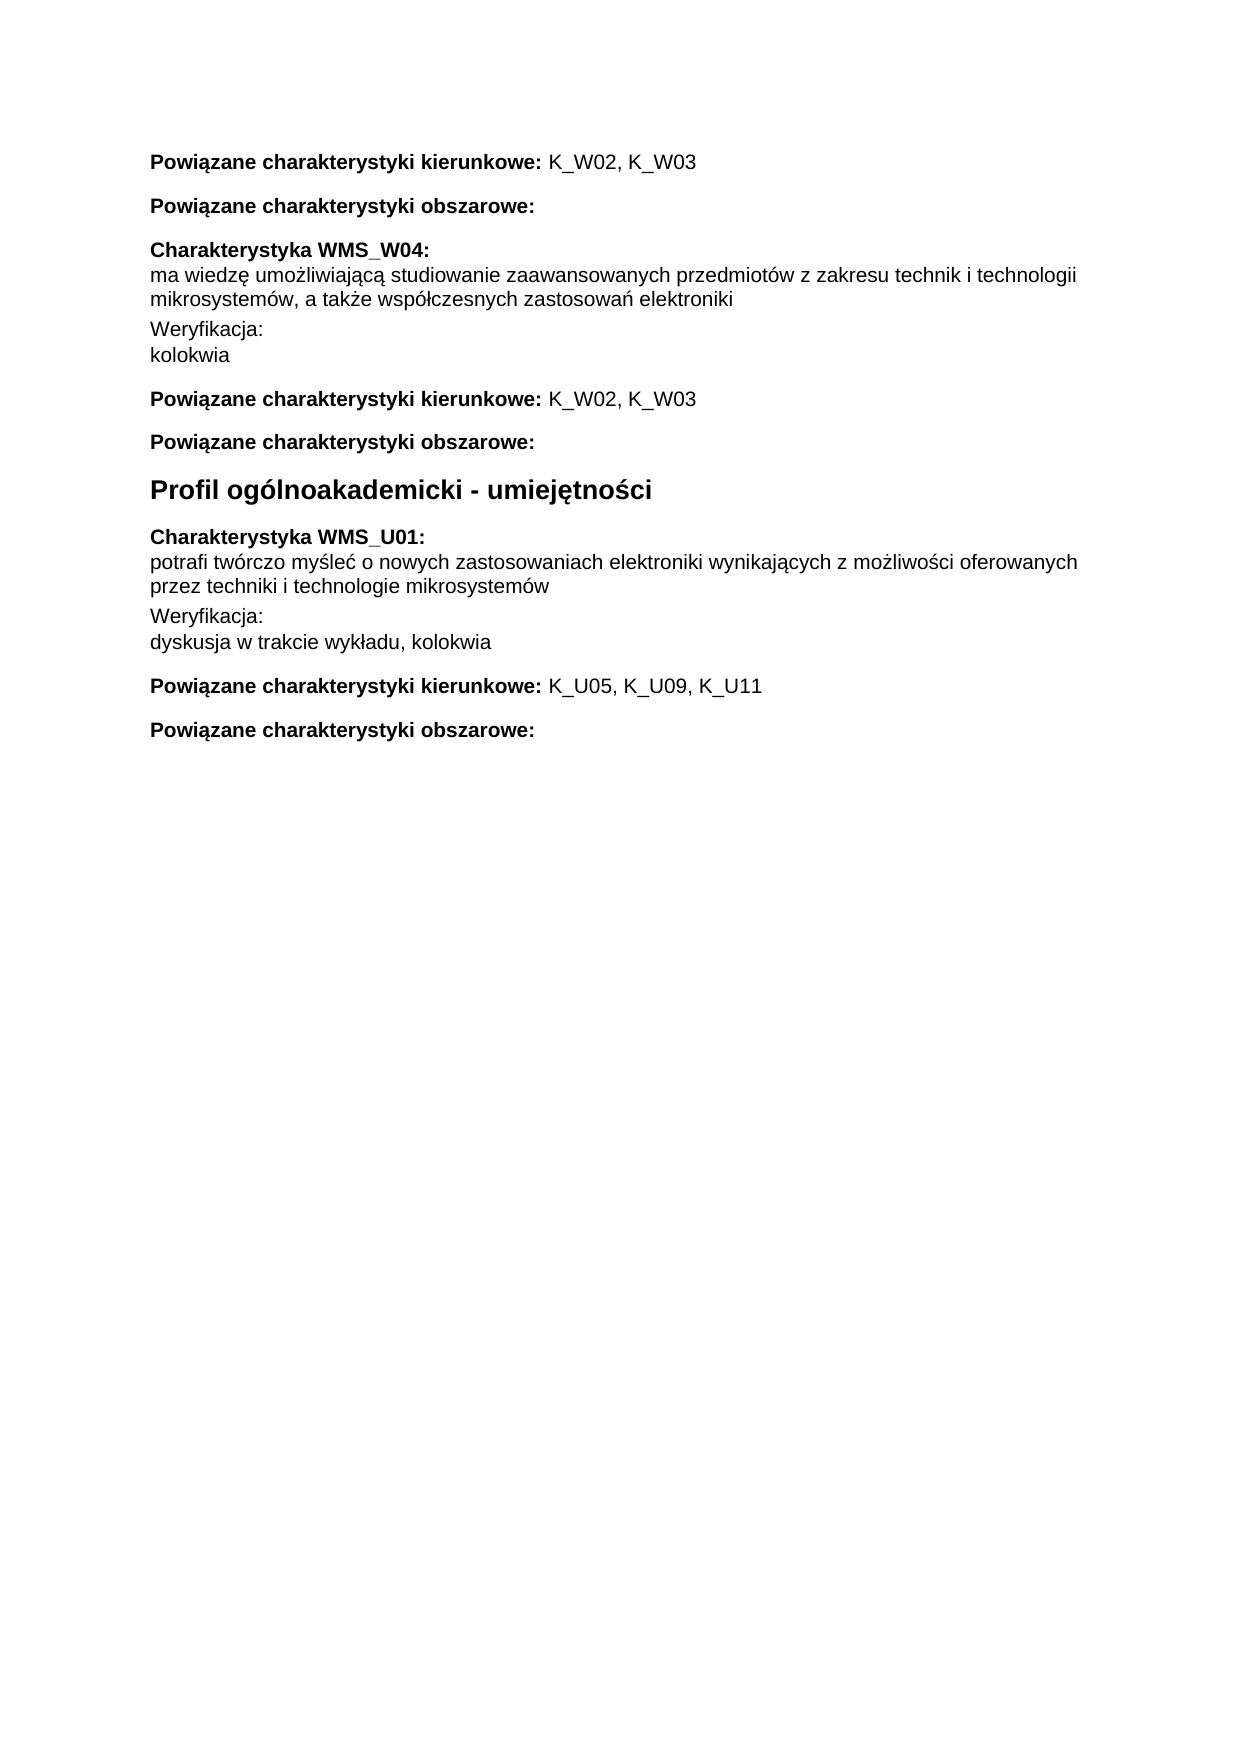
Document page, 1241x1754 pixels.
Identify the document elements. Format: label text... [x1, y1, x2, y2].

text Powiązane charakterystyki obszarowe: [150, 718, 1090, 742]
text ma wiedzę umożliwiającą studiowanie zaawansowanych przedmiotów z zakresu technik i technologii mikrosystemów, a także współczesnych zastosowań elektroniki [150, 262, 1090, 310]
text Powiązane charakterystyki obszarowe: [150, 430, 1090, 454]
text Charakterystyka WMS_U01: [150, 525, 1090, 549]
text kolokwia [150, 343, 1090, 367]
text Charakterystyka WMS_W04: [150, 237, 1090, 261]
text Powiązane charakterystyki kierunkowe: K_U05, K_U09, K_U11 [150, 674, 1090, 698]
text Powiązane charakterystyki kierunkowe: K_W02, K_W03 [150, 386, 1090, 410]
subtitle Profil ogólnoakademicki - umiejętności [150, 474, 1090, 505]
text potrafi twórczo myśleć o nowych zastosowaniach elektroniki wynikających z możliwości oferowanych przez techniki i technologie mikrosystemów [150, 550, 1090, 598]
text Weryfikacja: [150, 317, 1090, 341]
text Weryfikacja: [150, 604, 1090, 628]
text Powiązane charakterystyki obszarowe: [150, 194, 1090, 218]
text Powiązane charakterystyki kierunkowe: K_W02, K_W03 [150, 150, 1090, 174]
text dyskusja w trakcie wykładu, kolokwia [150, 630, 1090, 654]
